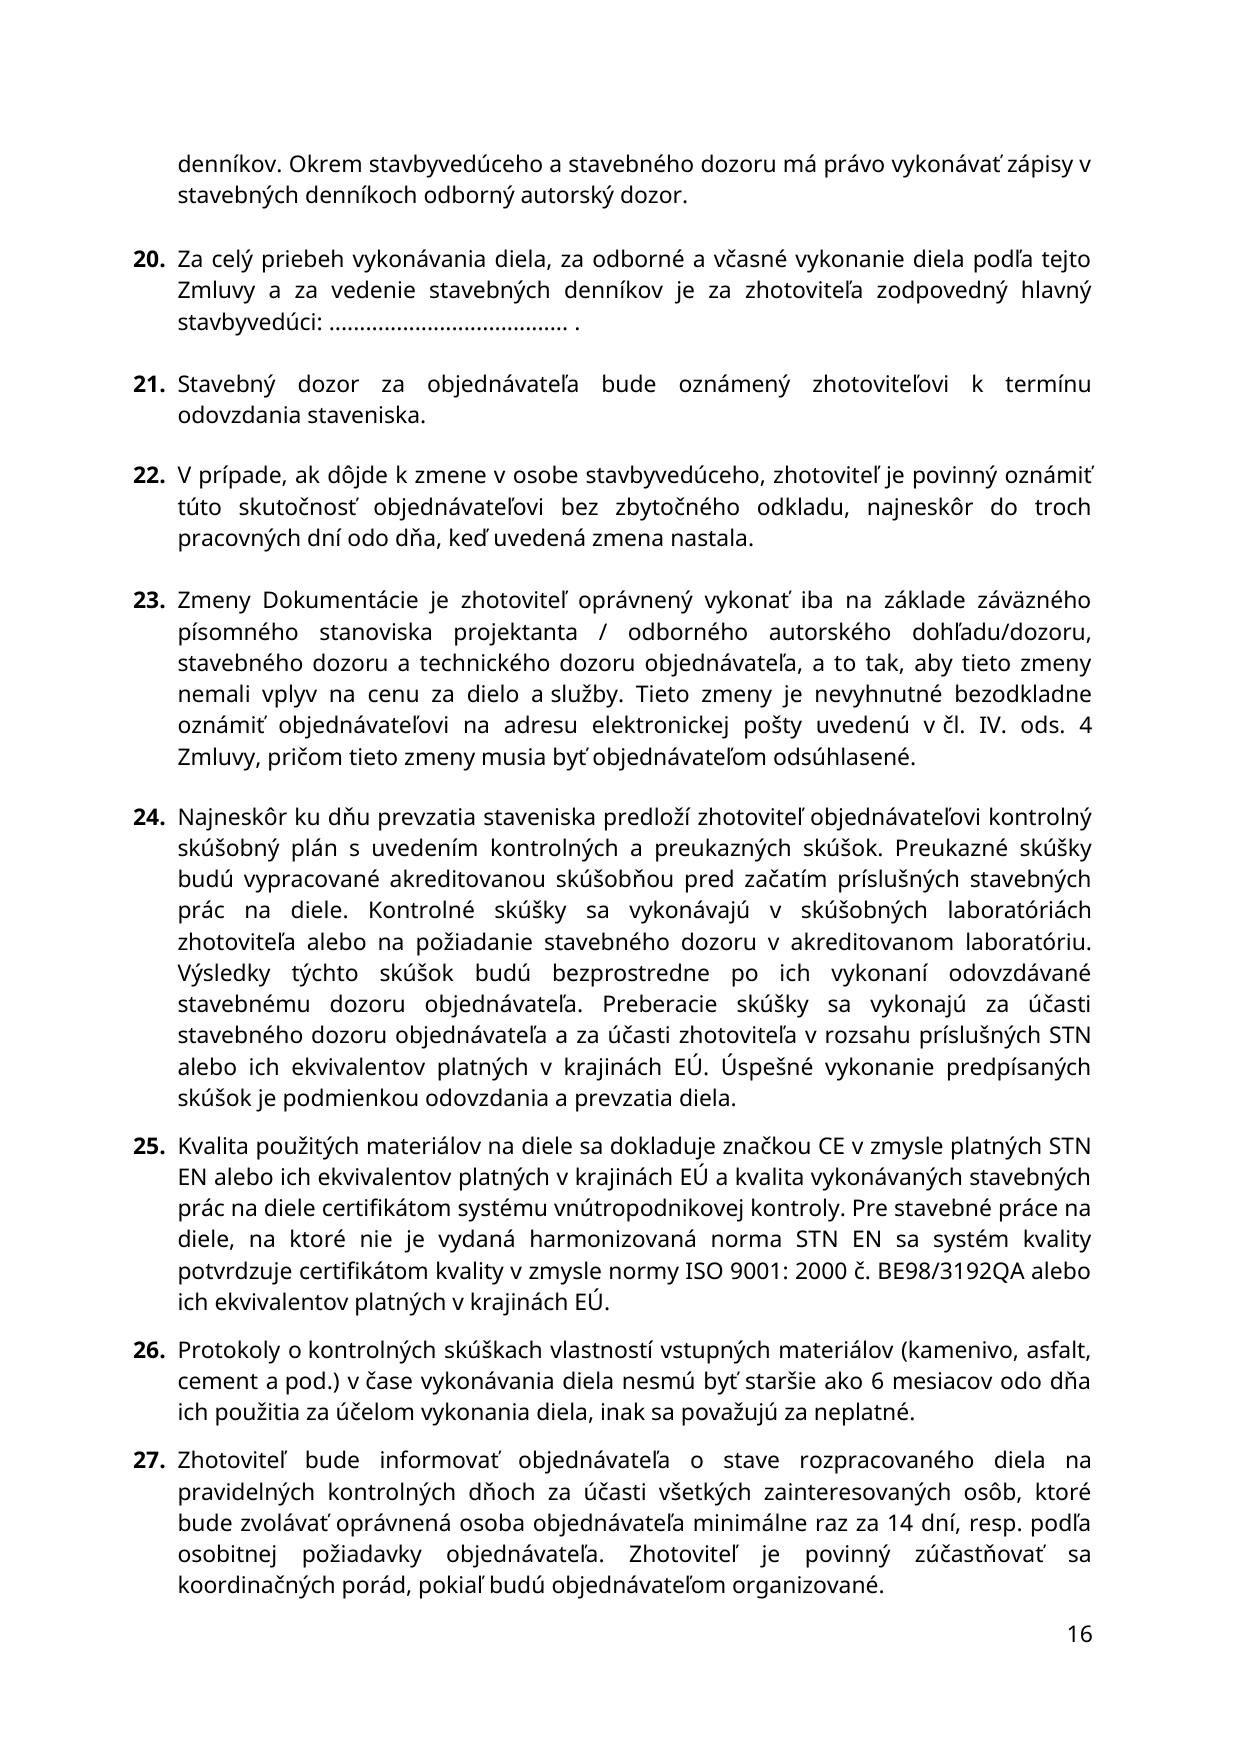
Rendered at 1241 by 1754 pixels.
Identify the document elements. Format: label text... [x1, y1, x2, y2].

list Zhotoviteľ bude informovať objednávateľa o stave rozpracovaného diela na pravidelných kontrolných dňoch za účasti všetkých zainteresovaných osôb, ktoré bude zvolávať oprávnená osoba objednávateľa minimálne raz za 14 dní, resp. podľa osobitnej požiadavky objednávateľa. Zhotoviteľ je povinný zúčastňovať sa koordinačných porád, pokiaľ budú objednávateľom organizované. [133, 1444, 1093, 1600]
list Stavebný dozor za objednávateľa bude oznámený zhotoviteľovi k termínu odovzdania staveniska. [133, 368, 1093, 430]
list Za celý priebeh vykonávania diela, za odborné a včasné vykonanie diela podľa tejto Zmluvy a za vedenie stavebných denníkov je za zhotoviteľa zodpovedný hlavný stavbyvedúci: ....................................... . [133, 243, 1093, 337]
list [133, 148, 1093, 210]
list Protokoly o kontrolných skúškach vlastností vstupných materiálov (kamenivo, asfalt, cement a pod.) v čase vykonávania diela nesmú byť staršie ako 6 mesiacov odo dňa ich použitia za účelom vykonania diela, inak sa považujú za neplatné. [133, 1334, 1093, 1427]
list V prípade, ak dôjde k zmene v osobe stavbyvedúceho, zhotoviteľ je povinný oznámiť túto skutočnosť objednávateľovi bez zbytočného odkladu, najneskôr do troch pracovných dní odo dňa, keď uvedená zmena nastala. [133, 459, 1093, 553]
list Kvalita použitých materiálov na diele sa dokladuje značkou CE v zmysle platných STN EN alebo ich ekvivalentov platných v krajinách EÚ a kvalita vykonávaných stavebných prác na diele certifikátom systému vnútropodnikovej kontroly. Pre stavebné práce na diele, na ktoré nie je vydaná harmonizovaná norma STN EN sa systém kvality potvrdzuje certifikátom kvality v zmysle normy ISO 9001: 2000 č. BE98/3192QA alebo ich ekvivalentov platných v krajinách EÚ. [133, 1129, 1093, 1317]
list Najneskôr ku dňu prevzatia staveniska predloží zhotoviteľ objednávateľovi kontrolný skúšobný plán s uvedením kontrolných a preukazných skúšok. Preukazné skúšky budú vypracované akreditovanou skúšobňou pred začatím príslušných stavebných prác na diele. Kontrolné skúšky sa vykonávajú v skúšobných laboratóriách zhotoviteľa alebo na požiadanie stavebného dozoru v akreditovanom laboratóriu. Výsledky týchto skúšok budú bezprostredne po ich vykonaní odovzdávané stavebnému dozoru objednávateľa. Preberacie skúšky sa vykonajú za účasti stavebného dozoru objednávateľa a za účasti zhotoviteľa v rozsahu príslušných STN alebo ich ekvivalentov platných v krajinách EÚ. Úspešné vykonanie predpísaných skúšok je podmienkou odovzdania a prevzatia diela. [133, 800, 1093, 1113]
list Zmeny Dokumentácie je zhotoviteľ oprávnený vykonať iba na základe záväzného písomného stanoviska projektanta / odborného autorského dohľadu/dozoru, stavebného dozoru a technického dozoru objednávateľa, a to tak, aby tieto zmeny nemali vplyv na cenu za dielo a služby. Tieto zmeny je nevyhnutné bezodkladne oznámiť objednávateľovi na adresu elektronickej pošty uvedenú v čl. IV. ods. 4 Zmluvy, pričom tieto zmeny musia byť objednávateľom odsúhlasené. [133, 584, 1093, 772]
